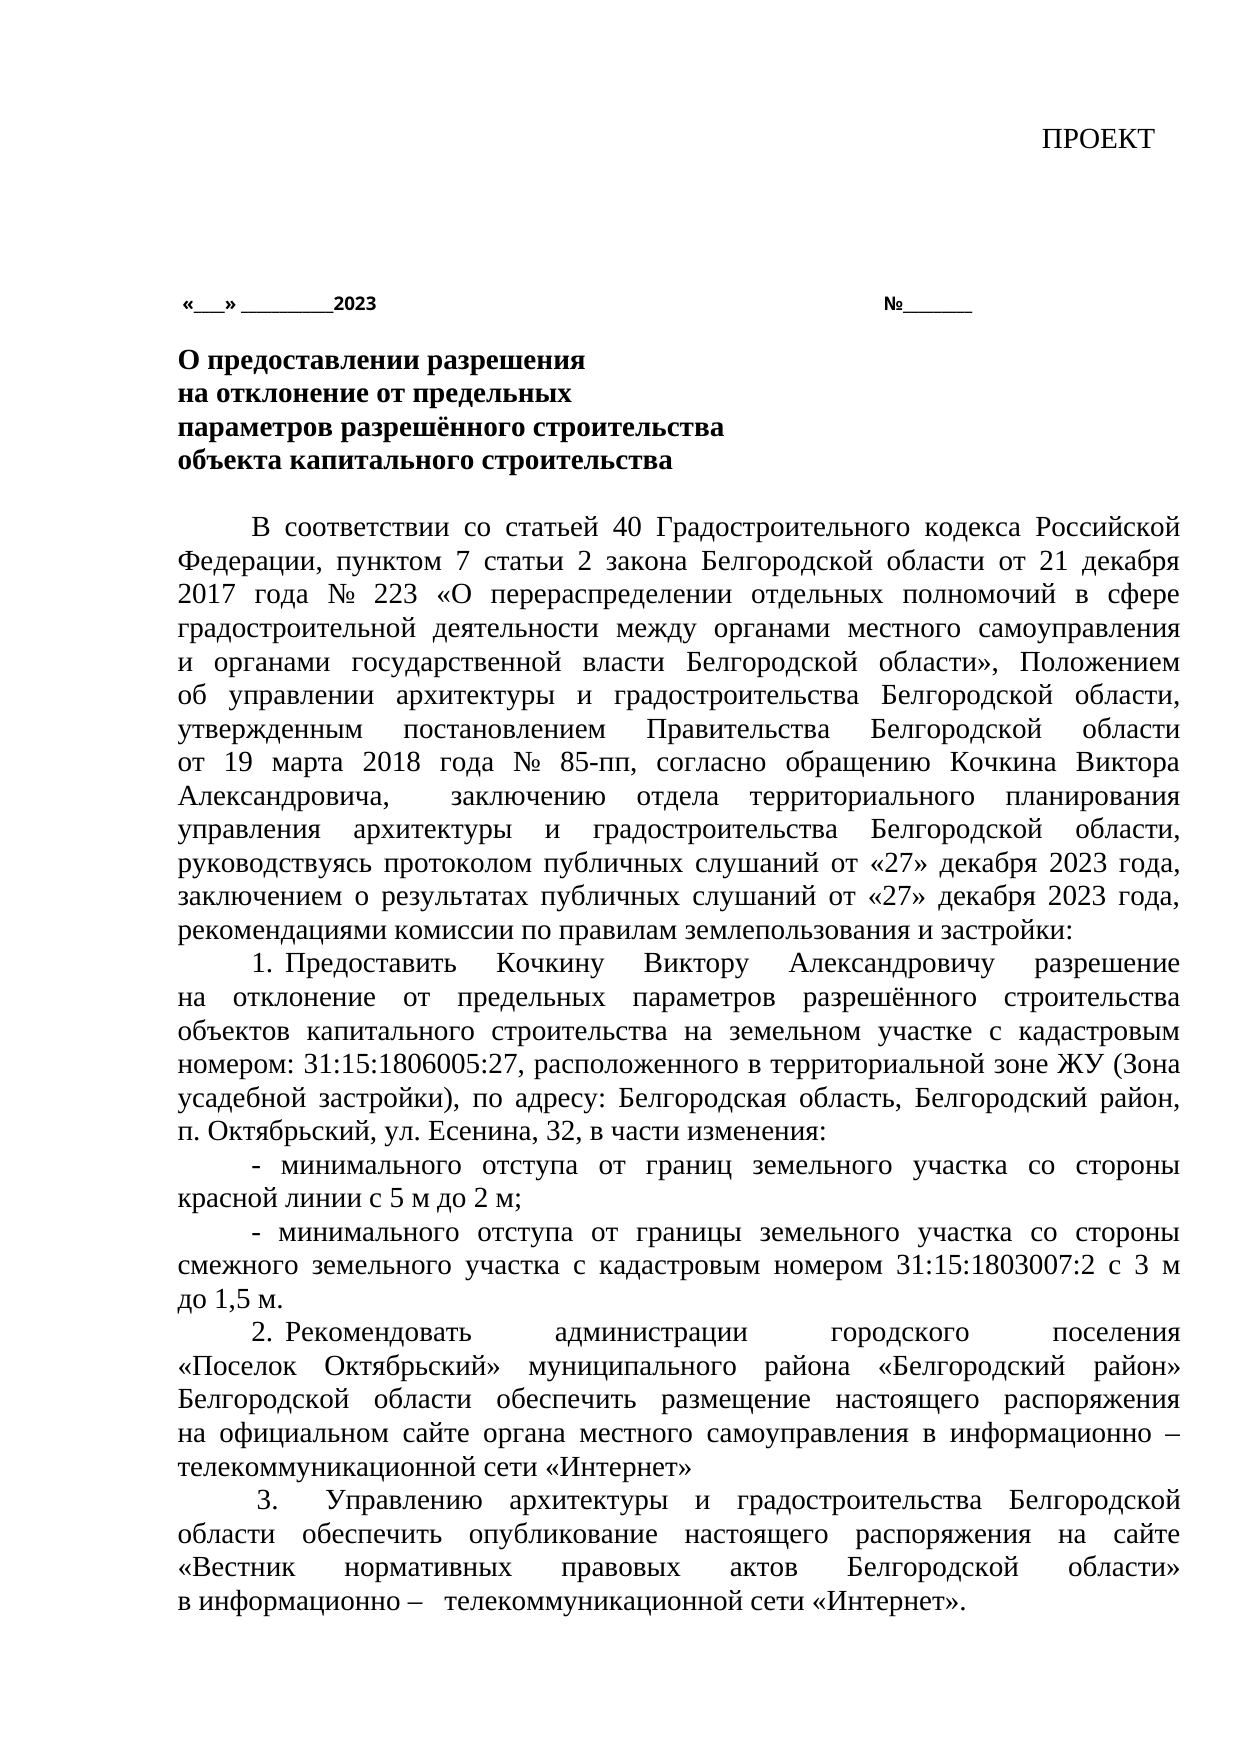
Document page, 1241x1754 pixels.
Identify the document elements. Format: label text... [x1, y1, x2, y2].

text «____» ____________2023 №_________ [177, 295, 1181, 314]
text - минимального отступа от границ земельного участка со стороны красной линии с 5 м до 2 м; [177, 1147, 1181, 1214]
list Рекомендовать администрации городского поселения «Поселок Октябрьский» муниципального района «Белгородский район» Белгородской области обеспечить размещение настоящего распоряжения на официальном сайте органа местного самоуправления в информационно – телекоммуникационной сети «Интернет» [177, 1314, 1181, 1482]
list Управлению архитектуры и градостроительства Белгородской области обеспечить опубликование настоящего распоряжения на сайте «Вестник нормативных правовых актов Белгородской области» в информационно – телекоммуникационной сети «Интернет». [177, 1482, 1181, 1616]
text В соответствии со статьей 40 Градостроительного кодекса Российской Федерации, пунктом 7 статьи 2 закона Белгородской области от 21 декабря 2017 года № 223 «О перераспределении отдельных полномочий в сфере градостроительной деятельности между органами местного самоуправления и органами государственной власти Белгородской области», Положением об управлении архитектуры и градостроительства Белгородской области, утвержденным постановлением Правительства Белгородской области от 19 марта 2018 года № 85-пп, согласно обращению Кочкина Виктора Александровича, заключению отдела территориального планирования управления архитектуры и градостроительства Белгородской области, руководствуясь протоколом публичных слушаний от «27» декабря 2023 года, заключением о результатах публичных слушаний от «27» декабря 2023 года, рекомендациями комиссии по правилам землепользования и застройки: [177, 509, 1181, 946]
list Предоставить Кочкину Виктору Александровичу разрешение на отклонение от предельных параметров разрешённого строительства объектов капитального строительства на земельном участке с кадастровым номером: 31:15:1806005:27, расположенного в территориальной зоне ЖУ (Зона усадебной застройки), по адресу: Белгородская область, Белгородский район, п. Октябрьский, ул. Есенина, 32, в части изменения: [177, 946, 1181, 1147]
text на отклонение от предельных [177, 375, 1181, 409]
text О предоставлении разрешения [177, 342, 1181, 375]
text параметров разрешённого строительства [177, 409, 1181, 442]
text объекта капитального строительства [177, 442, 1181, 476]
subtitle ПРОЕКТ [200, 118, 1181, 156]
text - минимального отступа от границы земельного участка со стороны смежного земельного участка с кадастровым номером 31:15:1803007:2 с 3 м до 1,5 м. [177, 1214, 1181, 1314]
